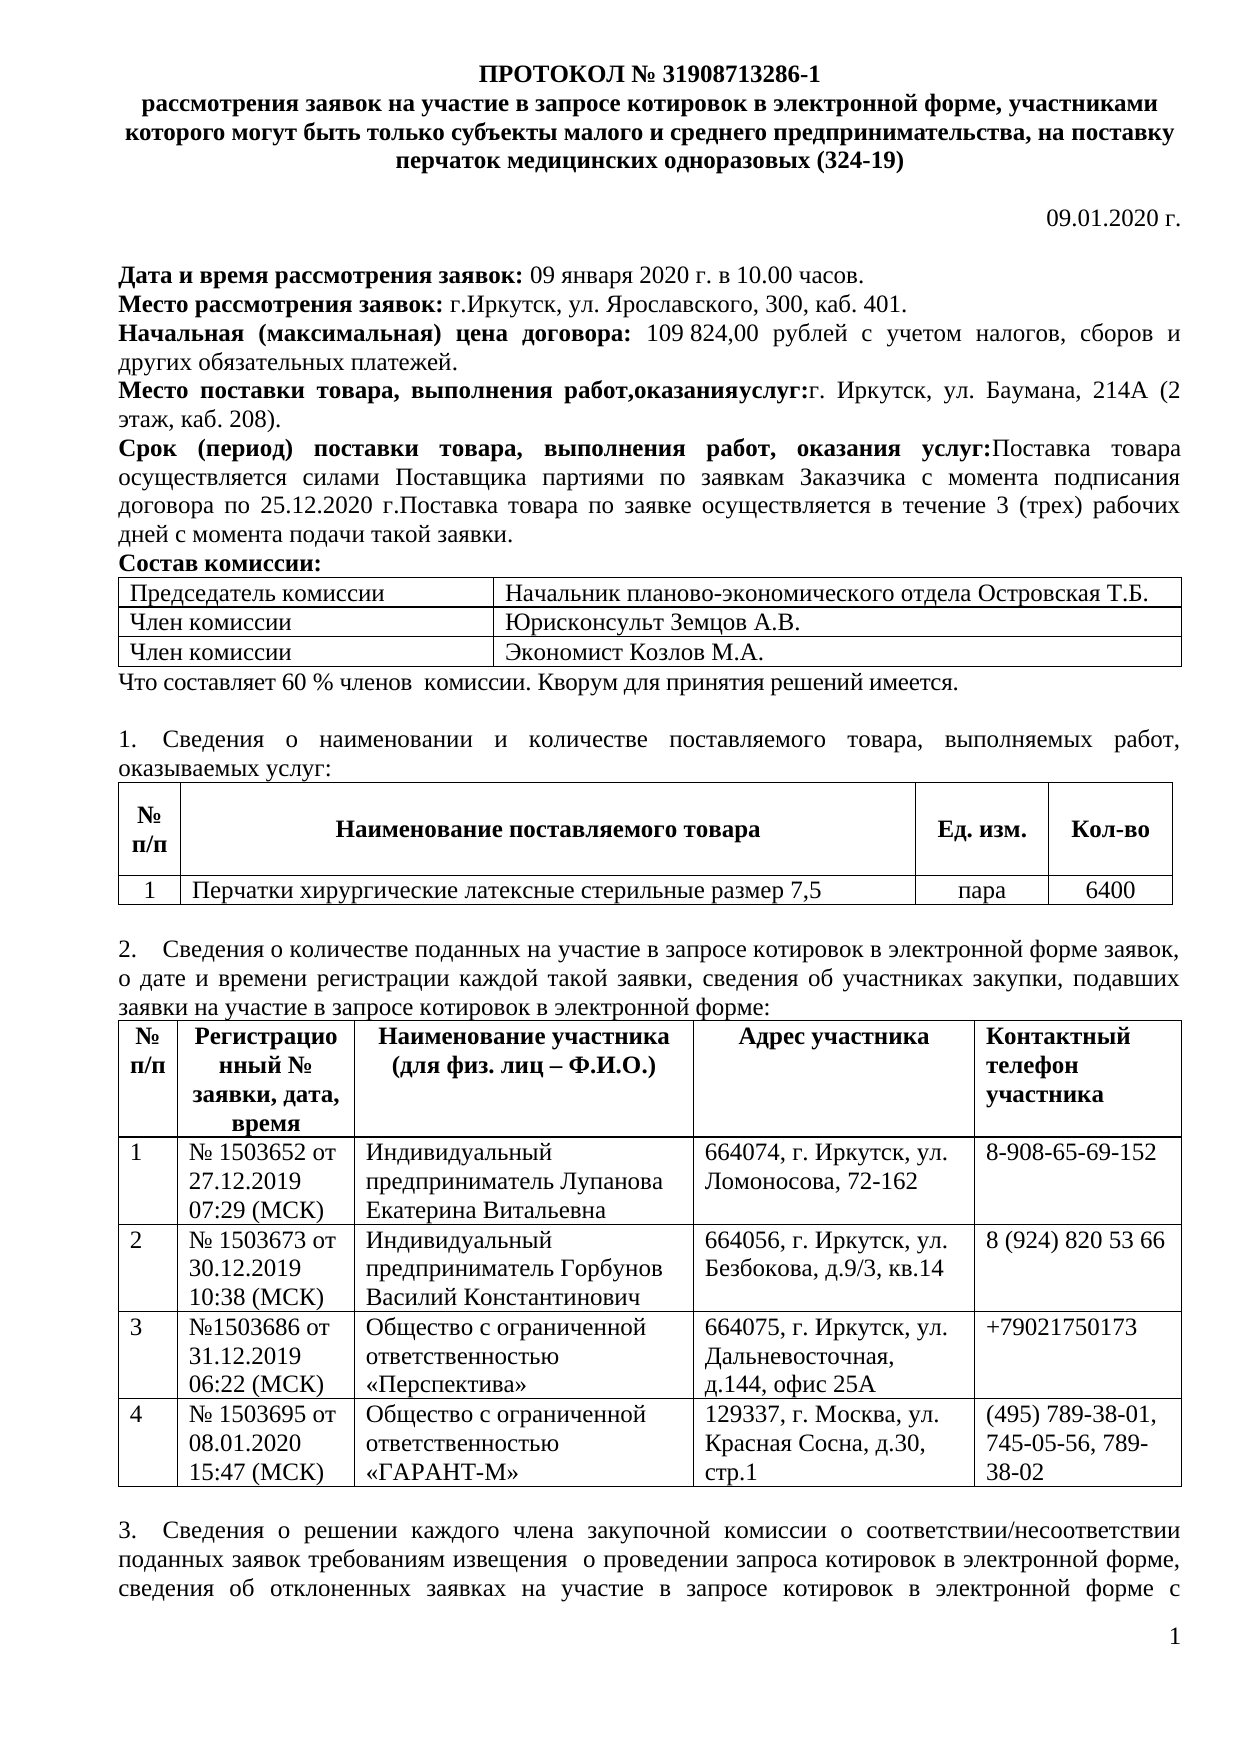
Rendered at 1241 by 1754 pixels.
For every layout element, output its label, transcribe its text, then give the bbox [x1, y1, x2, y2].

table_cell 8 (924) 820 53 66 [975, 1225, 1181, 1311]
table_cell Индивидуальный предприниматель Лупанова Екатерина Витальевна [355, 1138, 693, 1224]
table_cell № 1503673 от 30.12.2019 10:38 (МСК) [178, 1225, 354, 1311]
text Место поставки товара, выполнения работ,оказанияуслуг:г. Иркутск, ул. Баумана, 214А (2 этаж, каб. 208). [118, 375, 1181, 433]
table_cell Член комиссии [119, 608, 493, 636]
table_cell 4 [119, 1399, 177, 1486]
table_header Начальник планово-экономического отдела Островская Т.Б. [494, 578, 1181, 606]
table_cell № 1503652 от 27.12.2019 07:29 (МСК) [178, 1138, 354, 1224]
table_cell +79021750173 [975, 1312, 1181, 1398]
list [118, 1515, 1181, 1602]
table_header № п/п [119, 783, 180, 874]
table_cell Член комиссии [119, 637, 493, 666]
text Состав комиссии: [118, 548, 1181, 577]
table_cell Общество с ограниченной ответственностью «Перспектива» [355, 1312, 693, 1398]
table_cell 664074, г. Иркутск, ул. Ломоносова, 72-162 [694, 1138, 974, 1224]
table_cell 2 [119, 1225, 177, 1311]
text Что составляет 60 % членов комиссии. Кворум для принятия решений имеется. [118, 667, 1181, 696]
table_cell № 1503695 от 08.01.2020 15:47 (МСК) [178, 1399, 354, 1486]
list Сведения о наименовании и количестве поставляемого товара, выполняемых работ, оказываемых услуг: [118, 724, 1181, 782]
text рассмотрения заявок на участие в запросе котировок в электронной форме, участниками которого могут быть только субъекты малого и среднего предпринимательства, на поставку перчаток медицинских одноразовых (324-19) [118, 88, 1181, 174]
table_cell 129337, г. Москва, ул. Красная Сосна, д.30, стр.1 [694, 1399, 974, 1486]
table_header Адрес участника [694, 1021, 974, 1136]
text Срок (период) поставки товара, выполнения работ, оказания услуг:Поставка товара осуществляется силами Поставщика партиями по заявкам Заказчика с момента подписания договора по 25.12.2020 г.Поставка товара по заявке осуществляется в течение 3 (трех) рабочих дней с момента подачи такой заявки. [118, 433, 1181, 548]
title ПРОТОКОЛ № 31908713286-1 [118, 59, 1181, 88]
table_header Кол-во [1049, 783, 1172, 874]
table_header № п/п [119, 1021, 177, 1136]
table_header Наименование поставляемого товара [181, 783, 915, 874]
table_header Регистрационный № заявки, дата, время [178, 1021, 354, 1136]
table_cell 8-908-65-69-152 [975, 1138, 1181, 1224]
table_cell 1 [119, 1138, 177, 1224]
table_cell Юрисконсульт Земцов А.В. [494, 608, 1181, 636]
table_cell 664075, г. Иркутск, ул. Дальневосточная, д.144, офис 25А [694, 1312, 974, 1398]
text Место рассмотрения заявок: г.Иркутск, ул. Ярославского, 300, каб. 401. [118, 289, 1181, 318]
text Дата и время рассмотрения заявок: 09 января 2020 г. в 10.00 часов. [118, 260, 1181, 289]
text Начальная (максимальная) цена договора: 109 824,00 рублей с учетом налогов, сборов и других обязательных платежей. [118, 318, 1181, 375]
title 09.01.2020 г. [118, 203, 1181, 232]
table_cell 3 [119, 1312, 177, 1398]
table_cell пара [916, 876, 1048, 904]
list Сведения о количестве поданных на участие в запросе котировок в электронной форме заявок, о дате и времени регистрации каждой такой заявки, сведения об участниках закупки, подавших заявки на участие в запросе котировок в электронной форме: [118, 934, 1181, 1020]
table_cell (495) 789-38-01, 745-05-56, 789-38-02 [975, 1399, 1181, 1486]
table_cell №1503686 от 31.12.2019 06:22 (МСК) [178, 1312, 354, 1398]
table_header Наименование участника (для физ. лиц – Ф.И.О.) [355, 1021, 693, 1136]
table_cell Экономист Козлов М.А. [494, 637, 1181, 666]
table_cell Индивидуальный предприниматель Горбунов Василий Константинович [355, 1225, 693, 1311]
table_cell Перчатки хирургические латексные стерильные размер 7,5 [181, 876, 915, 904]
table_header Председатель комиссии [119, 578, 493, 606]
table_header Ед. изм. [916, 783, 1048, 874]
table_cell 6400 [1049, 876, 1172, 904]
table_header Контактный телефон участника [975, 1021, 1181, 1136]
table_cell Общество с ограниченной ответственностью «ГАРАНТ-М» [355, 1399, 693, 1486]
table_cell 1 [119, 876, 180, 904]
table_cell 664056, г. Иркутск, ул. Безбокова, д.9/3, кв.14 [694, 1225, 974, 1311]
